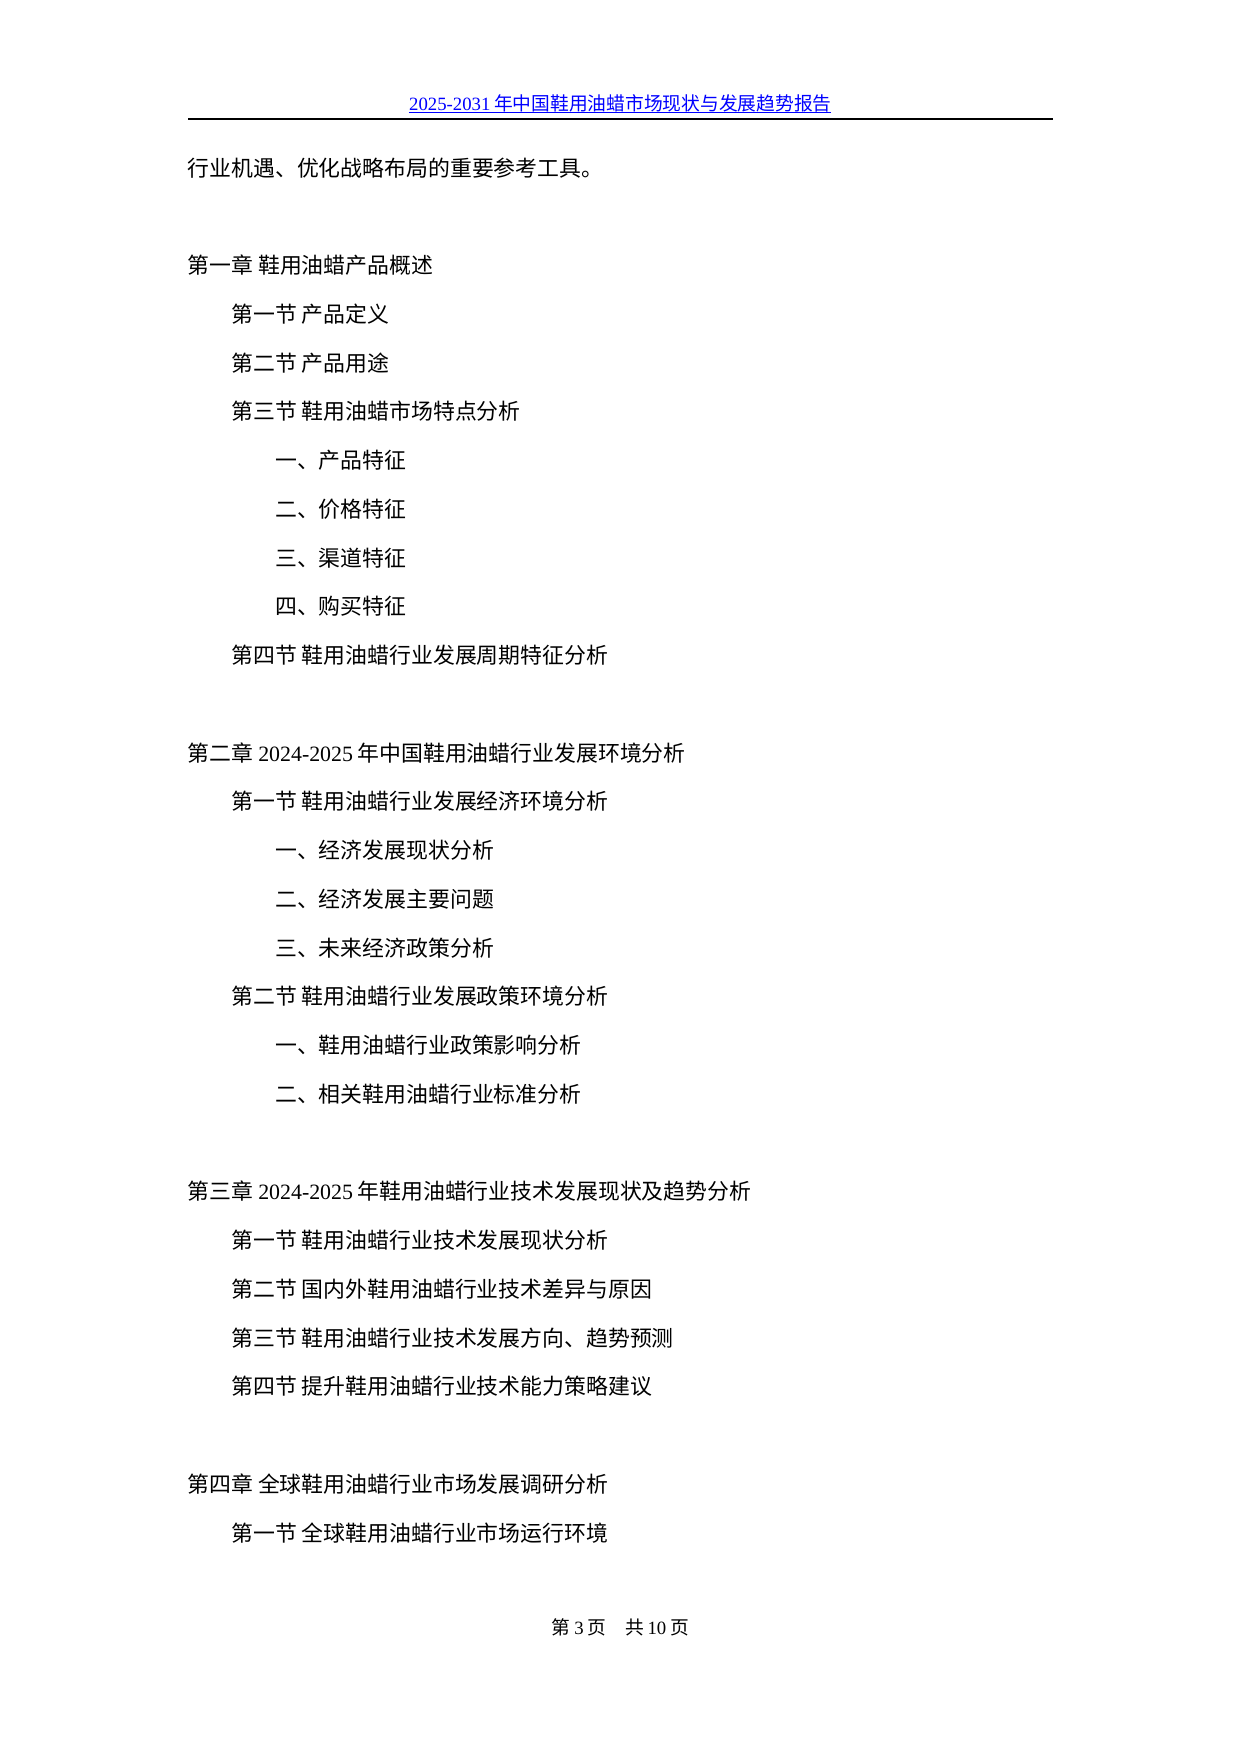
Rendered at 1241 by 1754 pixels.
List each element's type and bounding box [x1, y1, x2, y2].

text [187, 150, 1053, 1548]
